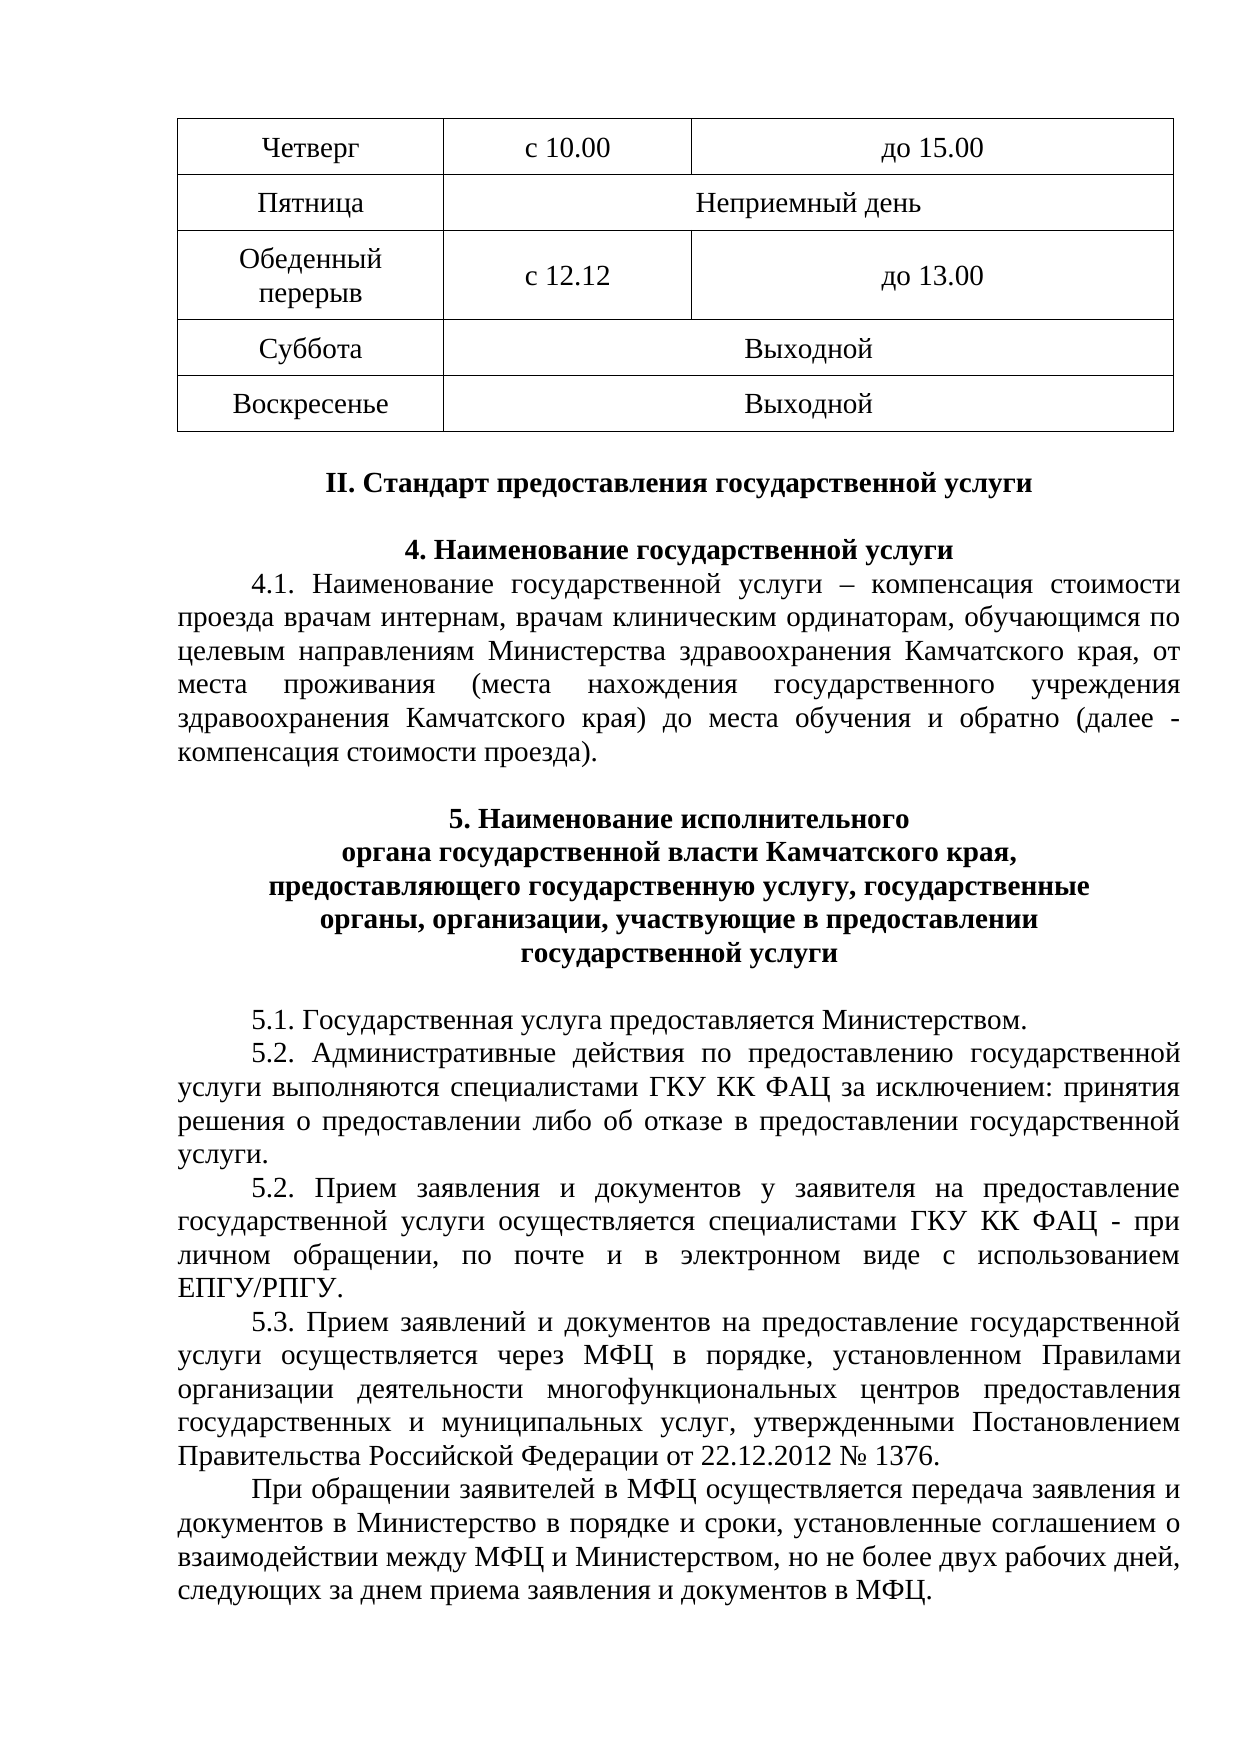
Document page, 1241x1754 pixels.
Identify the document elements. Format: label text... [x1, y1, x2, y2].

table_cell Выходной [444, 376, 1173, 431]
title 4. Наименование государственной услуги [177, 532, 1181, 566]
title II. Стандарт предоставления государственной услуги [177, 465, 1181, 499]
text 5.2. Прием заявления и документов у заявителя на предоставление государственной услуги осуществляется специалистами ГКУ КК ФАЦ - при личном обращении, по почте и в электронном виде с использованием ЕПГУ/РПГУ. [177, 1170, 1181, 1304]
text 5.3. Прием заявлений и документов на предоставление государственной услуги осуществляется через МФЦ в порядке, установленном Правилами организации деятельности многофункциональных центров предоставления государственных и муниципальных услуг, утвержденными Постановлением Правительства Российской Федерации от 22.12.2012 № 1376. [177, 1304, 1181, 1472]
title предоставляющего государственную услугу, государственные [177, 868, 1181, 901]
title 5. Наименование исполнительного [177, 801, 1181, 834]
table_cell с 10.00 [444, 119, 691, 174]
text 5.1. Государственная услуга предоставляется Министерством. [177, 1002, 1181, 1036]
table_cell до 15.00 [692, 119, 1173, 174]
title органа государственной власти Камчатского края, [177, 834, 1181, 868]
table_cell Обеденный перерыв [178, 231, 443, 319]
table_cell Суббота [178, 320, 443, 375]
text 4.1. Наименование государственной услуги – компенсация стоимости проезда врачам интернам, врачам клиническим ординаторам, обучающимся по целевым направлениям Министерства здравоохранения Камчатского края, от места проживания (места нахождения государственного учреждения здравоохранения Камчатского края) до места обучения и обратно (далее - компенсация стоимости проезда). [177, 566, 1181, 767]
text При обращении заявителей в МФЦ осуществляется передача заявления и документов в Министерство в порядке и сроки, установленные соглашением о взаимодействии между МФЦ и Министерством, но не более двух рабочих дней, следующих за днем приема заявления и документов в МФЦ. [177, 1472, 1181, 1606]
table_cell до 13.00 [692, 231, 1173, 319]
table_cell с 12.12 [444, 231, 691, 319]
title государственной услуги [177, 935, 1181, 968]
table_cell Выходной [444, 320, 1173, 375]
text 5.2. Административные действия по предоставлению государственной услуги выполняются специалистами ГКУ КК ФАЦ за исключением: принятия решения о предоставлении либо об отказе в предоставлении государственной услуги. [177, 1036, 1181, 1170]
title органы, организации, участвующие в предоставлении [177, 901, 1181, 935]
table_cell Воскресенье [178, 376, 443, 431]
table_cell Четверг [178, 119, 443, 174]
table_cell Пятница [178, 175, 443, 230]
table_cell Неприемный день [444, 175, 1173, 230]
